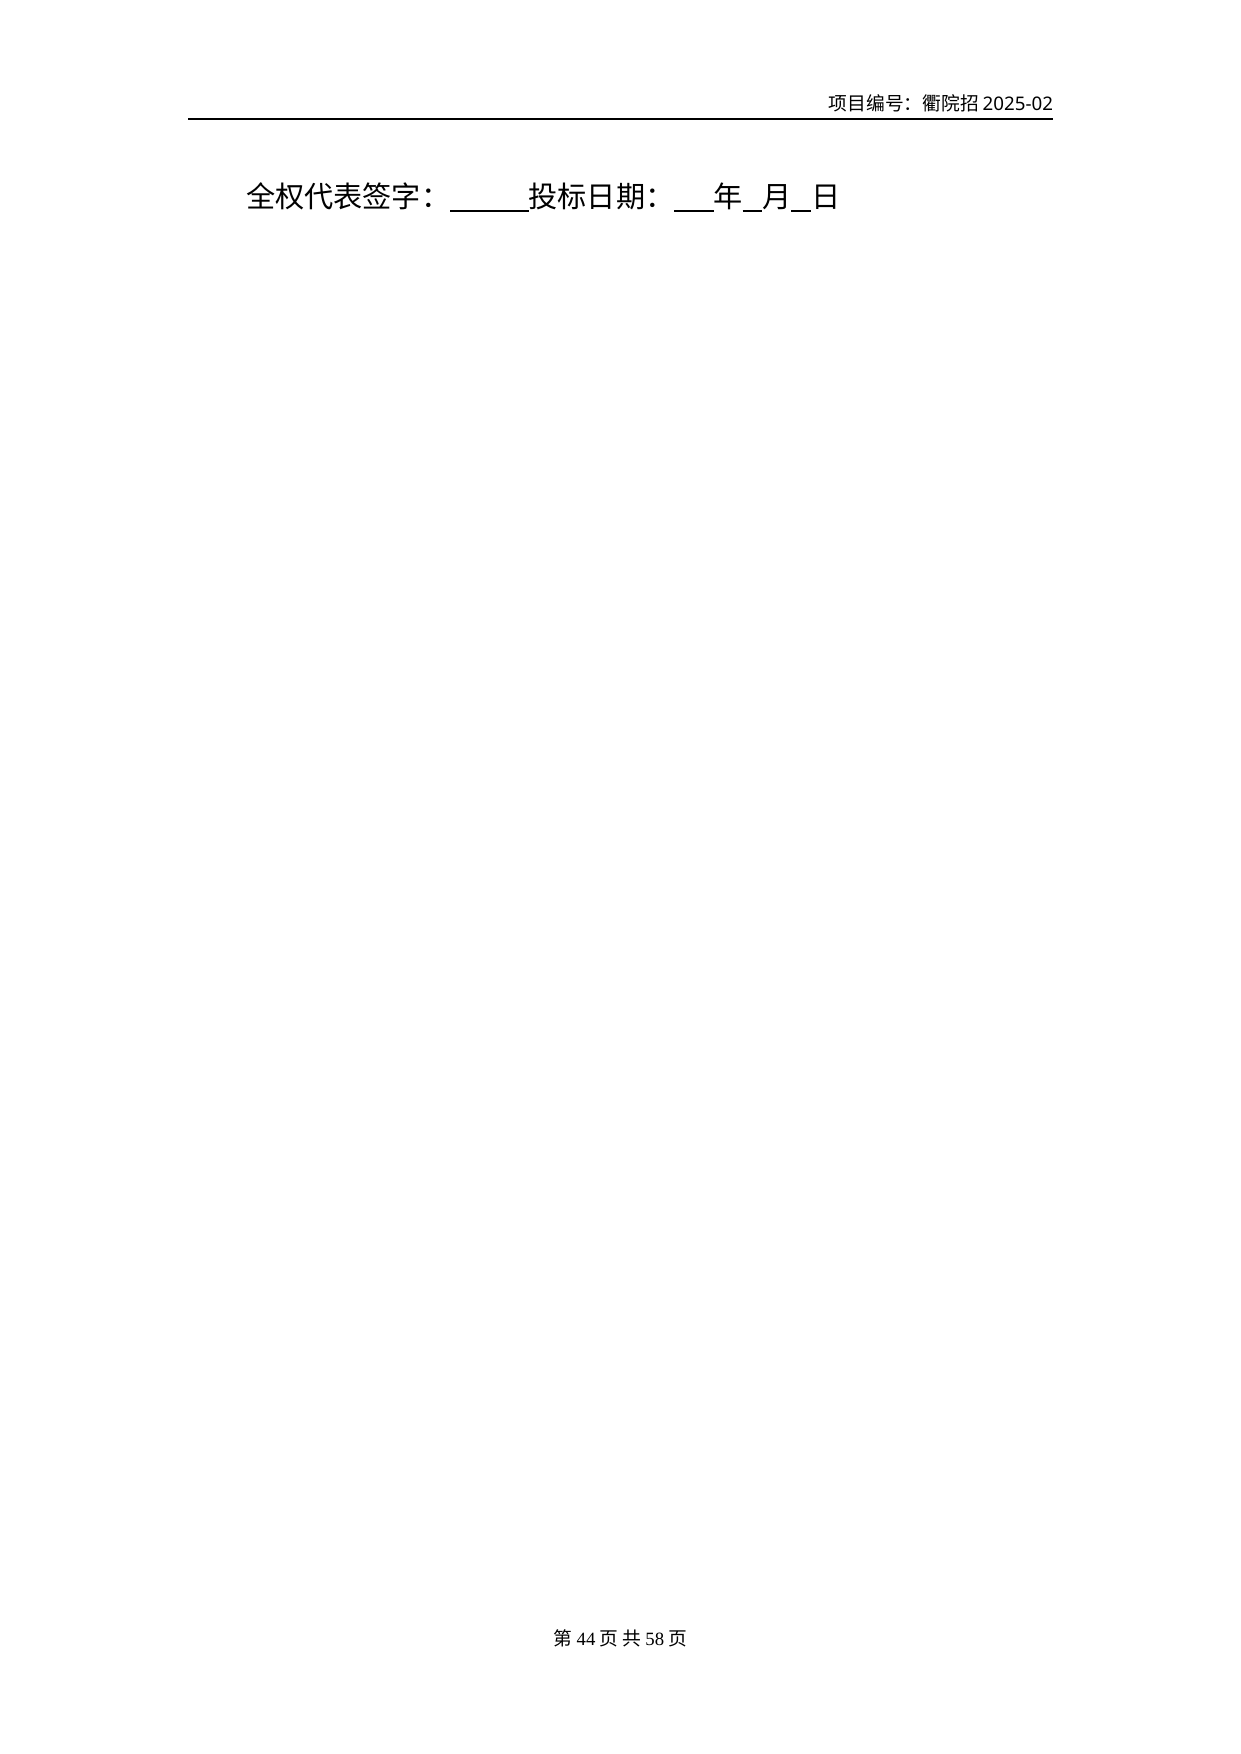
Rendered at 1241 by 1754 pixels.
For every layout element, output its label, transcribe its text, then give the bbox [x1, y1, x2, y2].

text 全权代表签字： 投标日期： 年 月 日 [187, 162, 1053, 227]
